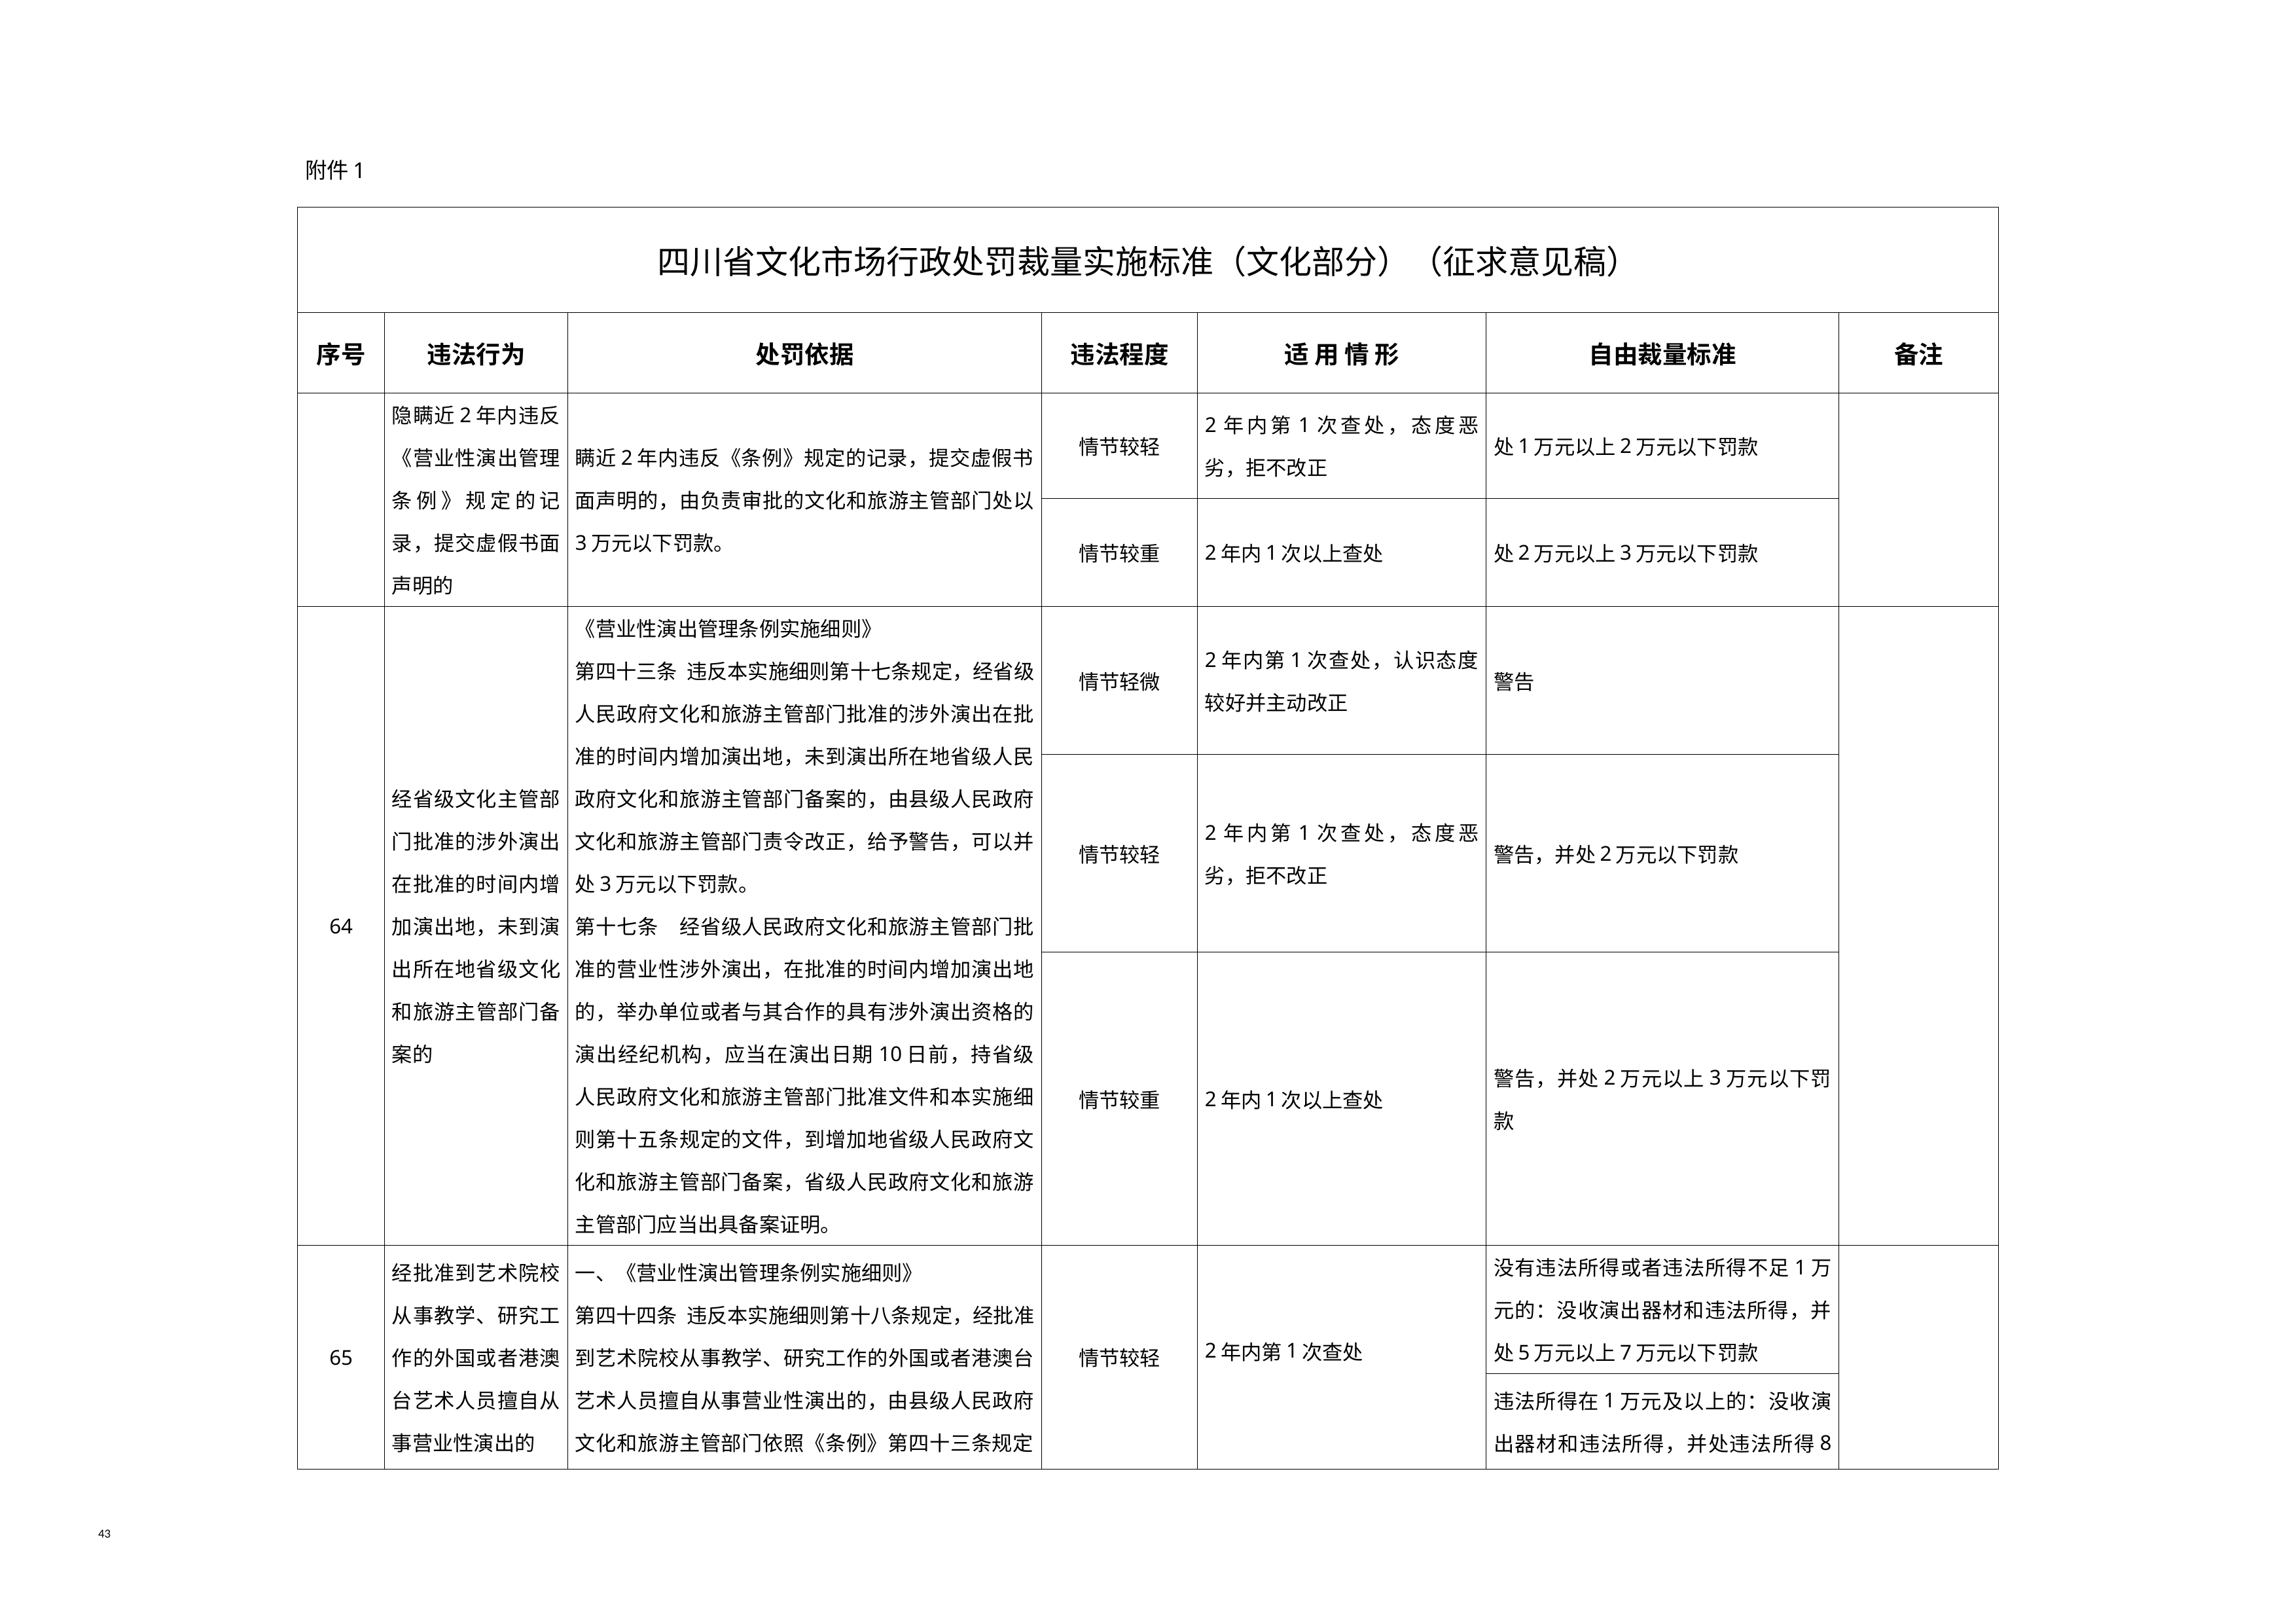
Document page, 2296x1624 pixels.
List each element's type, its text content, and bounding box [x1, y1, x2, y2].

table_cell 情节较轻 [1042, 1246, 1197, 1469]
table_cell 经省级文化主管部门批准的涉外演出在批准的时间内增加演出地，未到演出所在地省级文化和旅游主管部门备案的 [385, 607, 567, 1245]
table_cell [385, 393, 567, 606]
table_cell 63 [298, 393, 384, 606]
table_cell [1839, 393, 1998, 606]
table_cell 2年内第1次查处，态度恶劣，拒不改正 [1198, 393, 1486, 498]
table_cell 序号 [298, 313, 384, 393]
table_header 附件1 [298, 131, 1998, 207]
table_cell 64 [298, 607, 384, 1245]
table_cell [1839, 607, 1998, 1245]
table_cell 2年内1次以上查处 [1198, 499, 1486, 606]
table_cell 警告 [1486, 607, 1839, 754]
table_cell 自由裁量标准 [1486, 313, 1839, 393]
table_cell 2年内1次以上查处 [1198, 952, 1486, 1245]
table_cell 2年内第1次查处，态度恶劣，拒不改正 [1198, 755, 1486, 952]
table_cell 处2万元以上3万元以下罚款 [1486, 499, 1839, 606]
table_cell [1486, 1374, 1839, 1469]
table_cell 情节较重 [1042, 499, 1197, 606]
table_cell 2年内第1次查处 [1198, 1246, 1486, 1469]
table_cell 处1万元以上2万元以下罚款 [1486, 393, 1839, 498]
table_cell 警告，并处2万元以下罚款 [1486, 755, 1839, 952]
table_cell 2年内第1次查处，认识态度较好并主动改正 [1198, 607, 1486, 754]
table_cell 警告，并处2万元以上3万元以下罚款 [1486, 952, 1839, 1245]
table_cell 情节较重 [1042, 952, 1197, 1245]
table_cell 没有违法所得或者违法所得不足1万元的：没收演出器材和违法所得，并处5万元以上7万元以下罚款 [1486, 1246, 1839, 1373]
table_cell 65 [298, 1246, 384, 1469]
table_cell 经批准到艺术院校从事教学、研究工作的外国或者港澳台艺术人员擅自从事营业性演出的 [385, 1246, 567, 1469]
table_cell 处罚依据 [568, 313, 1041, 393]
table_cell 《营业性演出管理条例实施细则》 第四十三条 违反本实施细则第十七条规定，经省级人民政府文化和旅游主管部门批准的涉外演出在批准的时间内增加演出地，未到演出所在地省级人民政府文化和旅游主管部门备案的，由县级人民政府文化和旅游主管部门责令改正，给予警告，可以并处3万元以下罚款。 第十七条 经省级人民政府文化和旅游主管部门批准的营业性涉外演出，在批准的时间内增加演出地的，举办单位或者与其合作的具有涉外演出资格的演出经纪机构，应当在演出日期10日前，持省级人民政府文化和旅游主管部门批准文件和本实施细则第十五条规定的文件，到增加地省级人民政府文化和旅游主管部门备案，省级人民政府文化和旅游主管部门应当出具备案证明。 [568, 607, 1041, 1245]
table_cell 情节轻微 [1042, 607, 1197, 754]
table_cell 情节较轻 [1042, 755, 1197, 952]
table_cell 一、《营业性演出管理条例实施细则》 第四十四条 违反本实施细则第十八条规定，经批准到艺术院校从事教学、研究工作的外国或者港澳台艺术人员擅自从事营业性演出的，由县级人民政府文化和旅游主管部门依照《条例》第四十三条规定给予处罚。 第十八条 经批准到艺术院校从事教学、研究工作的外国或者港澳台艺术人员从事营业性演出的，应当委托演出经纪机构承办。 二、《营业性演出管理条例》 第四十三条 有下列行为之一的，由县级人民政府文化主管部门予以取缔，没收演出器材和违法所得，并处违法所得8倍以上10倍以下的罚款；没有违法所得或者违法所得不足1万元的，并处5万元以上10万元以下的罚款；构成犯罪的，依法追究刑事责任： (一)违反本条例第六条、第十条、第十一条规定，擅自从事营业性演出经营活动的； (二)违反本条例第十二条、第十四条规定，超范围从事营业性演出经营活动的； (三)违反本条例第八条第一款规定，变更营业性演出经营项目未向原发证机关申请换发营业性演出许可证的。 [568, 1246, 1041, 1469]
table_cell [1839, 1246, 1998, 1469]
table_cell 备注 [1839, 313, 1998, 393]
table_cell 情节较轻 [1042, 393, 1197, 498]
table_cell 适 用 情 形 [1198, 313, 1486, 393]
table_cell 违法行为 [385, 313, 567, 393]
table_cell 四川省文化市场行政处罚裁量实施标准（文化部分）（征求意见稿） [298, 208, 1998, 312]
table_cell 违法程度 [1042, 313, 1197, 393]
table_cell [568, 393, 1041, 606]
